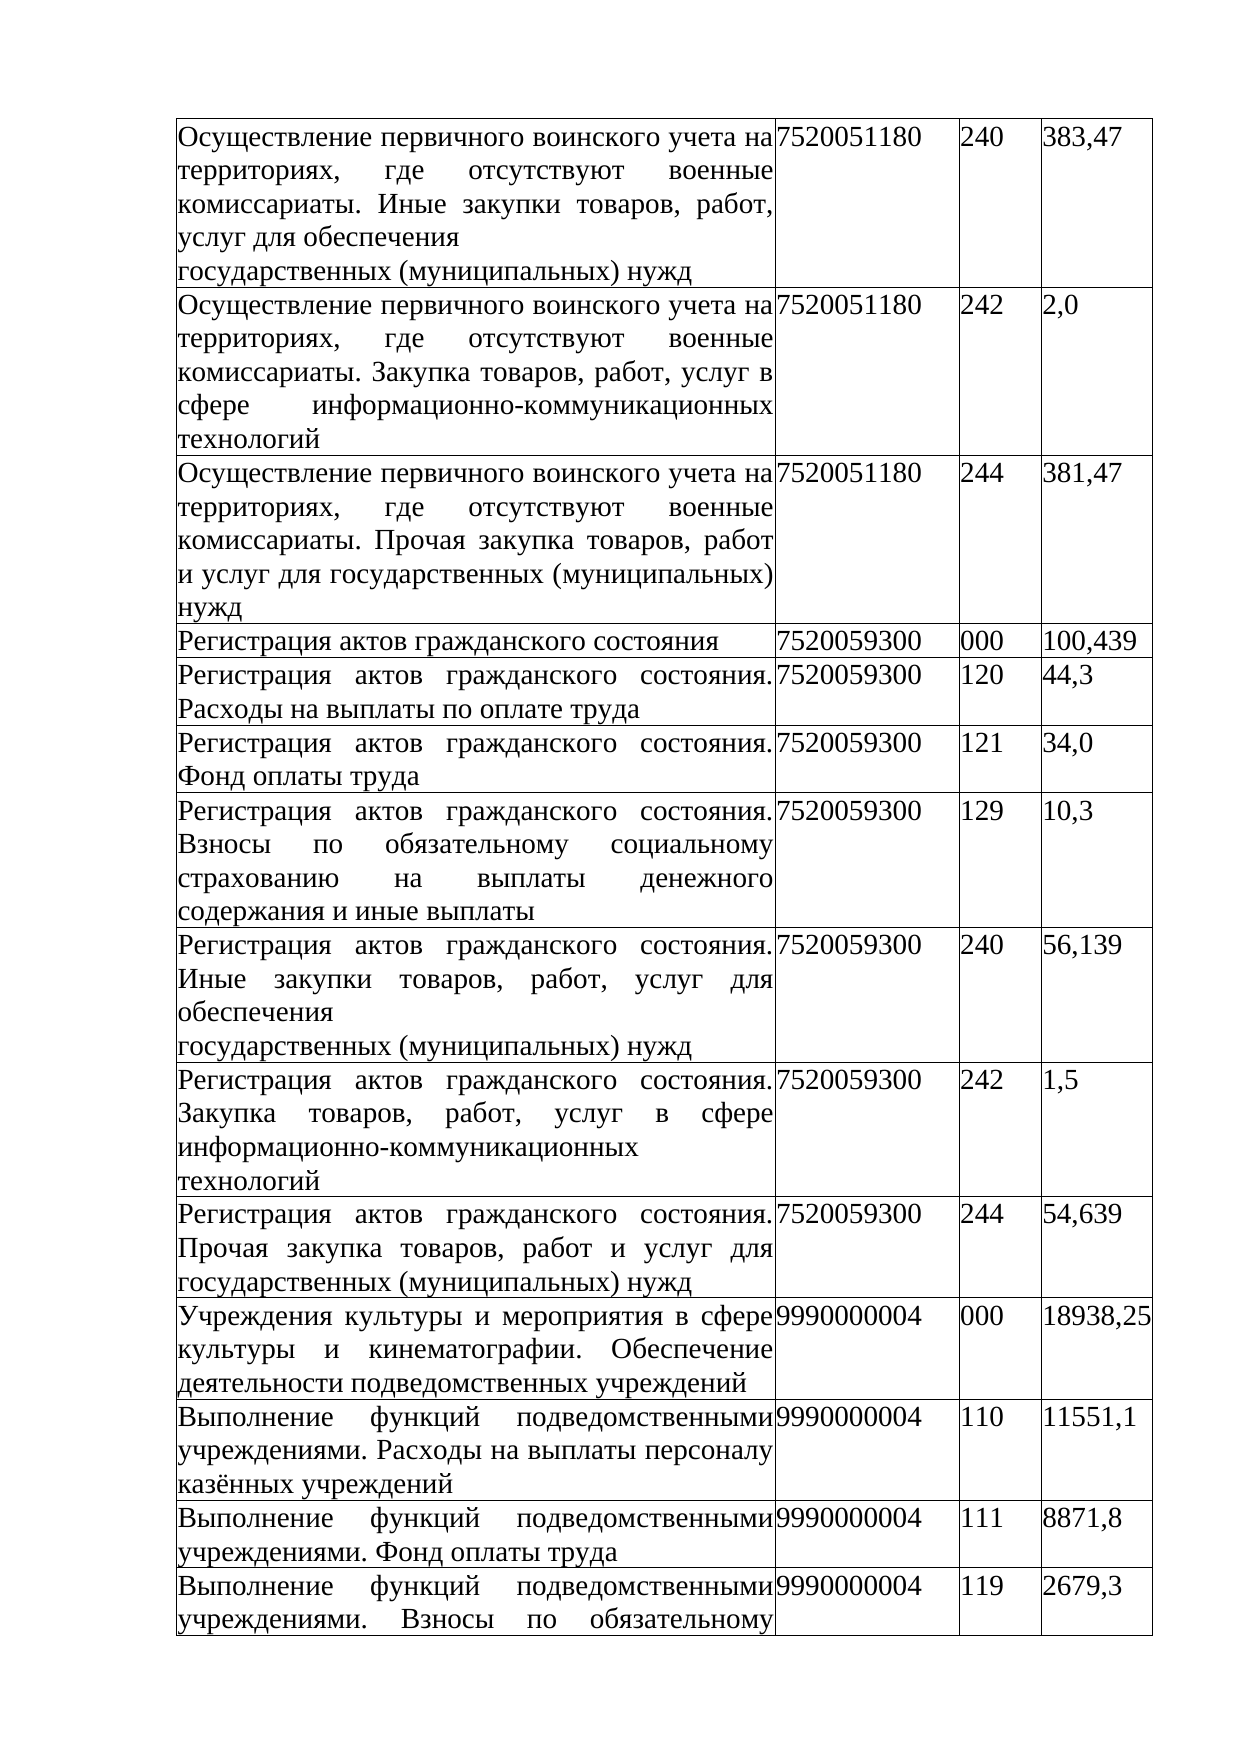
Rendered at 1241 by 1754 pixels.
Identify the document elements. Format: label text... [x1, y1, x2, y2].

table_cell Выполнение функций подведомственными учреждениями. Расходы на выплаты персоналу казённых учреждений [177, 1400, 775, 1499]
table_cell 7520051180 [776, 456, 959, 623]
table_cell 9990000004 [776, 1568, 959, 1635]
table_cell 9990000004 [776, 1400, 959, 1499]
table_cell 120 [960, 658, 1041, 724]
table_cell 10,3 [1042, 793, 1152, 927]
table_cell 7520059300 [776, 624, 959, 657]
table_cell 7520059300 [776, 1197, 959, 1297]
table_cell Регистрация актов гражданского состояния. Расходы на выплаты по оплате труда [177, 658, 775, 724]
table_cell 18938,25 [1042, 1298, 1152, 1398]
table_cell 2679,3 [1042, 1568, 1152, 1635]
table_cell 240 [960, 119, 1041, 286]
table_cell 54,639 [1042, 1197, 1152, 1297]
table_cell Осуществление первичного воинского учета на территориях, где отсутствуют военные комиссариаты. Прочая закупка товаров, работ и услуг для государственных (муниципальных) нужд [177, 456, 775, 623]
table_cell 242 [960, 1063, 1041, 1196]
table_cell 000 [960, 1298, 1041, 1398]
table_cell 1,5 [1042, 1063, 1152, 1196]
table_cell 381,47 [1042, 456, 1152, 623]
table_cell 7520059300 [776, 1063, 959, 1196]
table_cell 7520051180 [776, 119, 959, 286]
table_cell Выполнение функций подведомственными учреждениями. Фонд оплаты труда [177, 1501, 775, 1567]
table_cell Регистрация актов гражданского состояния. Прочая закупка товаров, работ и услуг для государственных (муниципальных) нужд [177, 1197, 775, 1297]
table_cell 9990000004 [776, 1501, 959, 1567]
table_cell 7520051180 [776, 288, 959, 454]
table_cell 2,0 [1042, 288, 1152, 454]
table_cell Регистрация актов гражданского состояния [177, 624, 775, 657]
table_cell Регистрация актов гражданского состояния. Иные закупки товаров, работ, услуг для обеспечения государственных (муниципальных) нужд [177, 928, 775, 1061]
table_cell 9990000004 [776, 1298, 959, 1398]
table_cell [177, 1568, 775, 1635]
table_cell 34,0 [1042, 726, 1152, 792]
table_cell 119 [960, 1568, 1041, 1635]
table_cell Осуществление первичного воинского учета на территориях, где отсутствуют военные комиссариаты. Закупка товаров, работ, услуг в сфере информационно-коммуникационных технологий [177, 288, 775, 454]
table_cell 000 [960, 624, 1041, 657]
table_cell Регистрация актов гражданского состояния. Взносы по обязательному социальному страхованию на выплаты денежного содержания и иные выплаты [177, 793, 775, 927]
table_cell 242 [960, 288, 1041, 454]
table_cell 7520059300 [776, 658, 959, 724]
table_cell Осуществление первичного воинского учета на территориях, где отсутствуют военные комиссариаты. Иные закупки товаров, работ, услуг для обеспечения государственных (муниципальных) нужд [177, 119, 775, 286]
table_cell 111 [960, 1501, 1041, 1567]
table_cell Регистрация актов гражданского состояния. Фонд оплаты труда [177, 726, 775, 792]
table_cell Регистрация актов гражданского состояния. Закупка товаров, работ, услуг в сфере информационно-коммуникационных технологий [177, 1063, 775, 1196]
table_cell 244 [960, 1197, 1041, 1297]
table_cell 7520059300 [776, 928, 959, 1061]
table_cell Учреждения культуры и мероприятия в сфере культуры и кинематографии. Обеспечение деятельности подведомственных учреждений [177, 1298, 775, 1398]
table_cell 121 [960, 726, 1041, 792]
table_cell 7520059300 [776, 793, 959, 927]
table_cell 383,47 [1042, 119, 1152, 286]
table_cell 240 [960, 928, 1041, 1061]
table_cell 100,439 [1042, 624, 1152, 657]
table_cell 244 [960, 456, 1041, 623]
table_cell 56,139 [1042, 928, 1152, 1061]
table_cell 11551,1 [1042, 1400, 1152, 1499]
table_cell 7520059300 [776, 726, 959, 792]
table_cell 44,3 [1042, 658, 1152, 724]
table_cell 8871,8 [1042, 1501, 1152, 1567]
table_cell 129 [960, 793, 1041, 927]
table_cell 110 [960, 1400, 1041, 1499]
